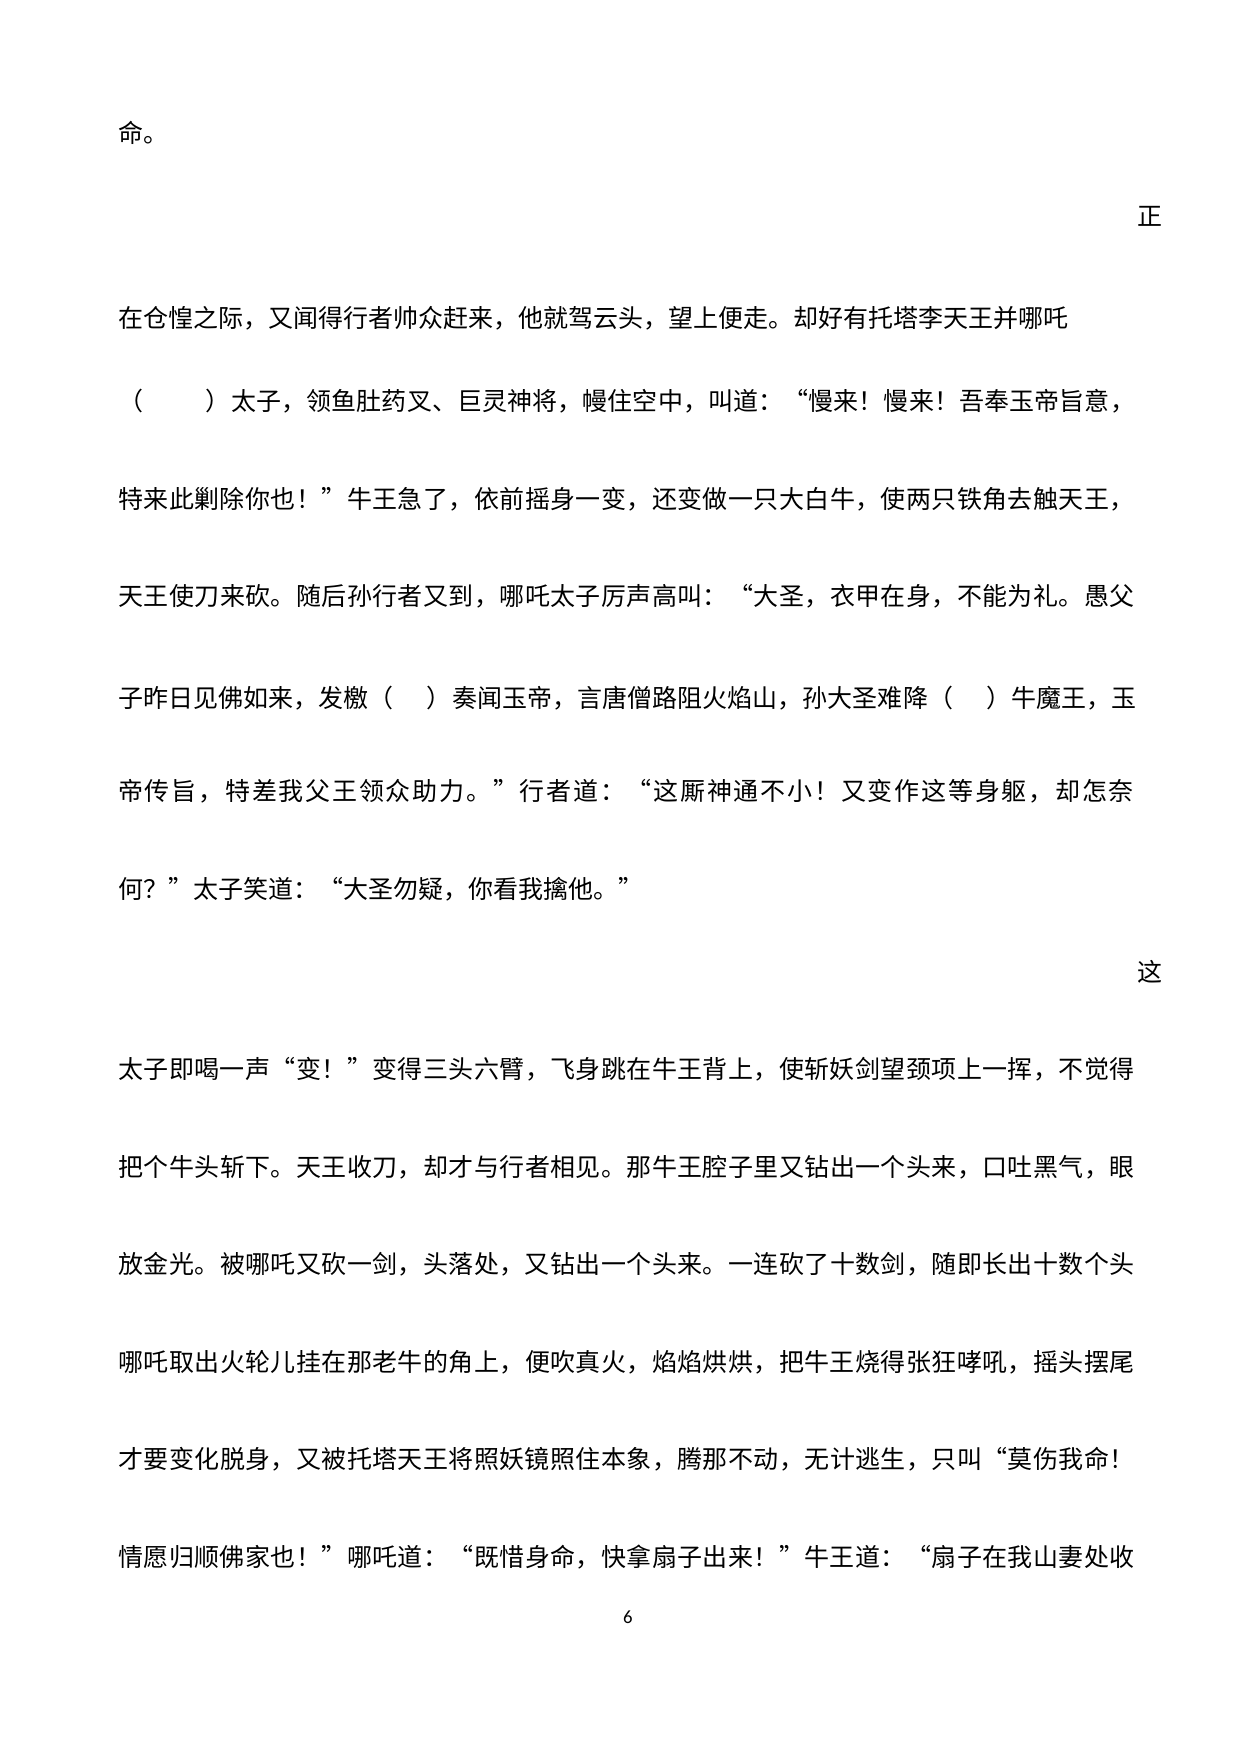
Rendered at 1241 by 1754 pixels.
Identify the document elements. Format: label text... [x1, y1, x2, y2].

text 正在仓惶之际，又闻得行者帅众赶来，他就驾云头，望上便走。却好有托塔李天王并哪吒 [118, 182, 1137, 345]
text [118, 938, 1137, 1588]
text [118, 99, 1137, 164]
text （ ）太子，领鱼肚药叉、巨灵神将，幔住空中，叫道：“慢来！慢来！吾奉玉帝旨意，特来此剿除你也！”牛王急了，依前摇身一变，还变做一只大白牛，使两只铁角去触天王，天王使刀来砍。随后孙行者又到，哪吒太子厉声高叫：“大圣，衣甲在身，不能为礼。愚父子昨日见佛如来，发檄（ ）奏闻玉帝，言唐僧路阻火焰山，孙大圣难降（ ）牛魔王，玉帝传旨，特差我父王领众助力。”行者道：“这厮神通不小！又变作这等身躯，却怎奈何？”太子笑道：“大圣勿疑，你看我擒他。” [118, 367, 1137, 920]
